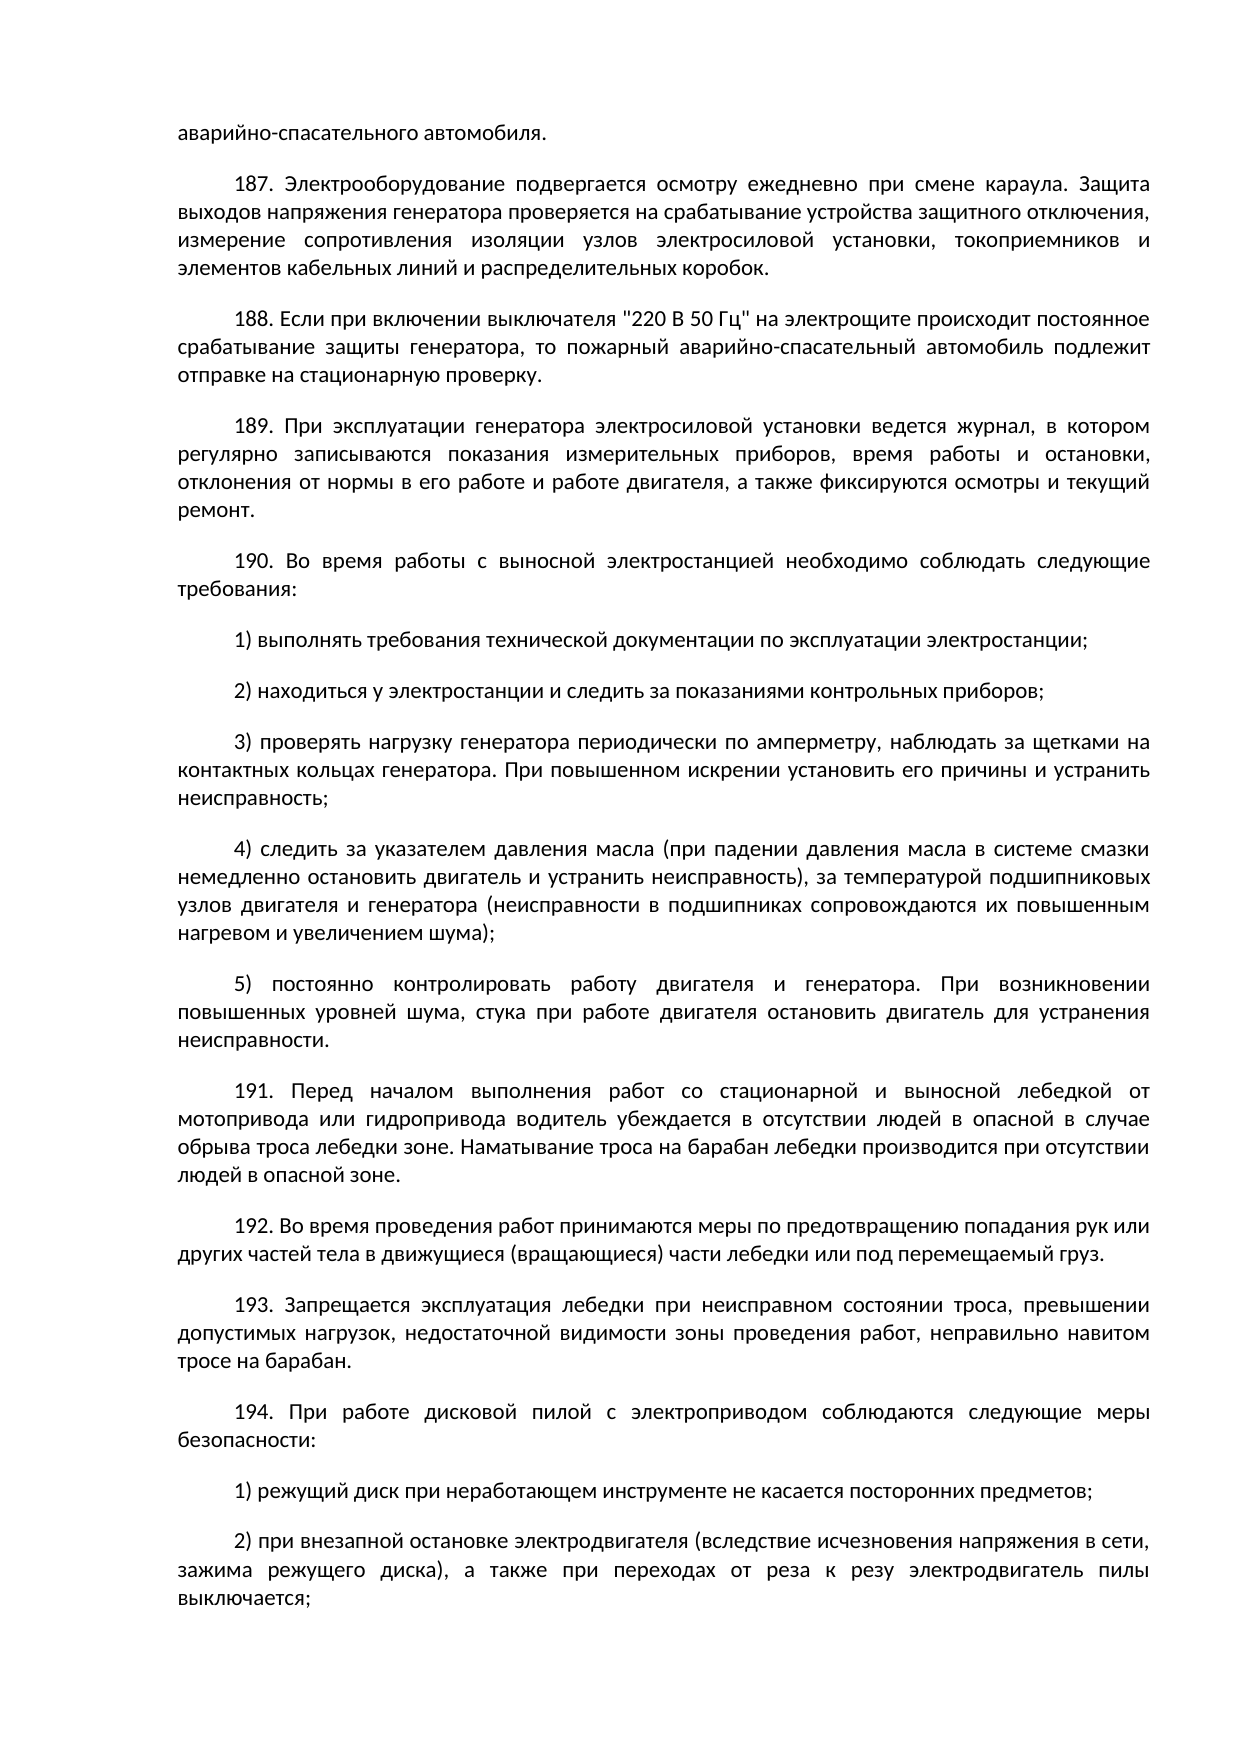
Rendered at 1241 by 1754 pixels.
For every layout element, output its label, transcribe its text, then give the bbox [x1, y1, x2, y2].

text 5) постоянно контролировать работу двигателя и генератора. При возникновении повышенных уровней шума, стука при работе двигателя остановить двигатель для устранения неисправности. [177, 969, 1152, 1053]
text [177, 118, 1152, 146]
text 192. Во время проведения работ принимаются меры по предотвращению попадания рук или других частей тела в движущиеся (вращающиеся) части лебедки или под перемещаемый груз. [177, 1211, 1152, 1267]
text 2) при внезапной остановке электродвигателя (вследствие исчезновения напряжения в сети, зажима режущего диска), а также при переходах от реза к резу электродвигатель пилы выключается; [177, 1527, 1152, 1611]
text 3) проверять нагрузку генератора периодически по амперметру, наблюдать за щетками на контактных кольцах генератора. При повышенном искрении установить его причины и устранить неисправность; [177, 727, 1152, 811]
text 189. При эксплуатации генератора электросиловой установки ведется журнал, в котором регулярно записываются показания измерительных приборов, время работы и остановки, отклонения от нормы в его работе и работе двигателя, а также фиксируются осмотры и текущий ремонт. [177, 411, 1152, 523]
text 1) режущий диск при неработающем инструменте не касается посторонних предметов; [177, 1476, 1152, 1504]
text 191. Перед началом выполнения работ со стационарной и выносной лебедкой от мотопривода или гидропривода водитель убеждается в отсутствии людей в опасной в случае обрыва троса лебедки зоне. Наматывание троса на барабан лебедки производится при отсутствии людей в опасной зоне. [177, 1076, 1152, 1188]
text 2) находиться у электростанции и следить за показаниями контрольных приборов; [177, 676, 1152, 704]
text 190. Во время работы с выносной электростанцией необходимо соблюдать следующие требования: [177, 546, 1152, 602]
text 4) следить за указателем давления масла (при падении давления масла в системе смазки немедленно остановить двигатель и устранить неисправность), за температурой подшипниковых узлов двигателя и генератора (неисправности в подшипниках сопровождаются их повышенным нагревом и увеличением шума); [177, 834, 1152, 946]
text 188. Если при включении выключателя "220 В 50 Гц" на электрощите происходит постоянное срабатывание защиты генератора, то пожарный аварийно-спасательный автомобиль подлежит отправке на стационарную проверку. [177, 304, 1152, 388]
text 194. При работе дисковой пилой с электроприводом соблюдаются следующие меры безопасности: [177, 1397, 1152, 1453]
text 187. Электрооборудование подвергается осмотру ежедневно при смене караула. Защита выходов напряжения генератора проверяется на срабатывание устройства защитного отключения, измерение сопротивления изоляции узлов электросиловой установки, токоприемников и элементов кабельных линий и распределительных коробок. [177, 169, 1152, 281]
text 1) выполнять требования технической документации по эксплуатации электростанции; [177, 625, 1152, 653]
text 193. Запрещается эксплуатация лебедки при неисправном состоянии троса, превышении допустимых нагрузок, недостаточной видимости зоны проведения работ, неправильно навитом тросе на барабан. [177, 1290, 1152, 1374]
